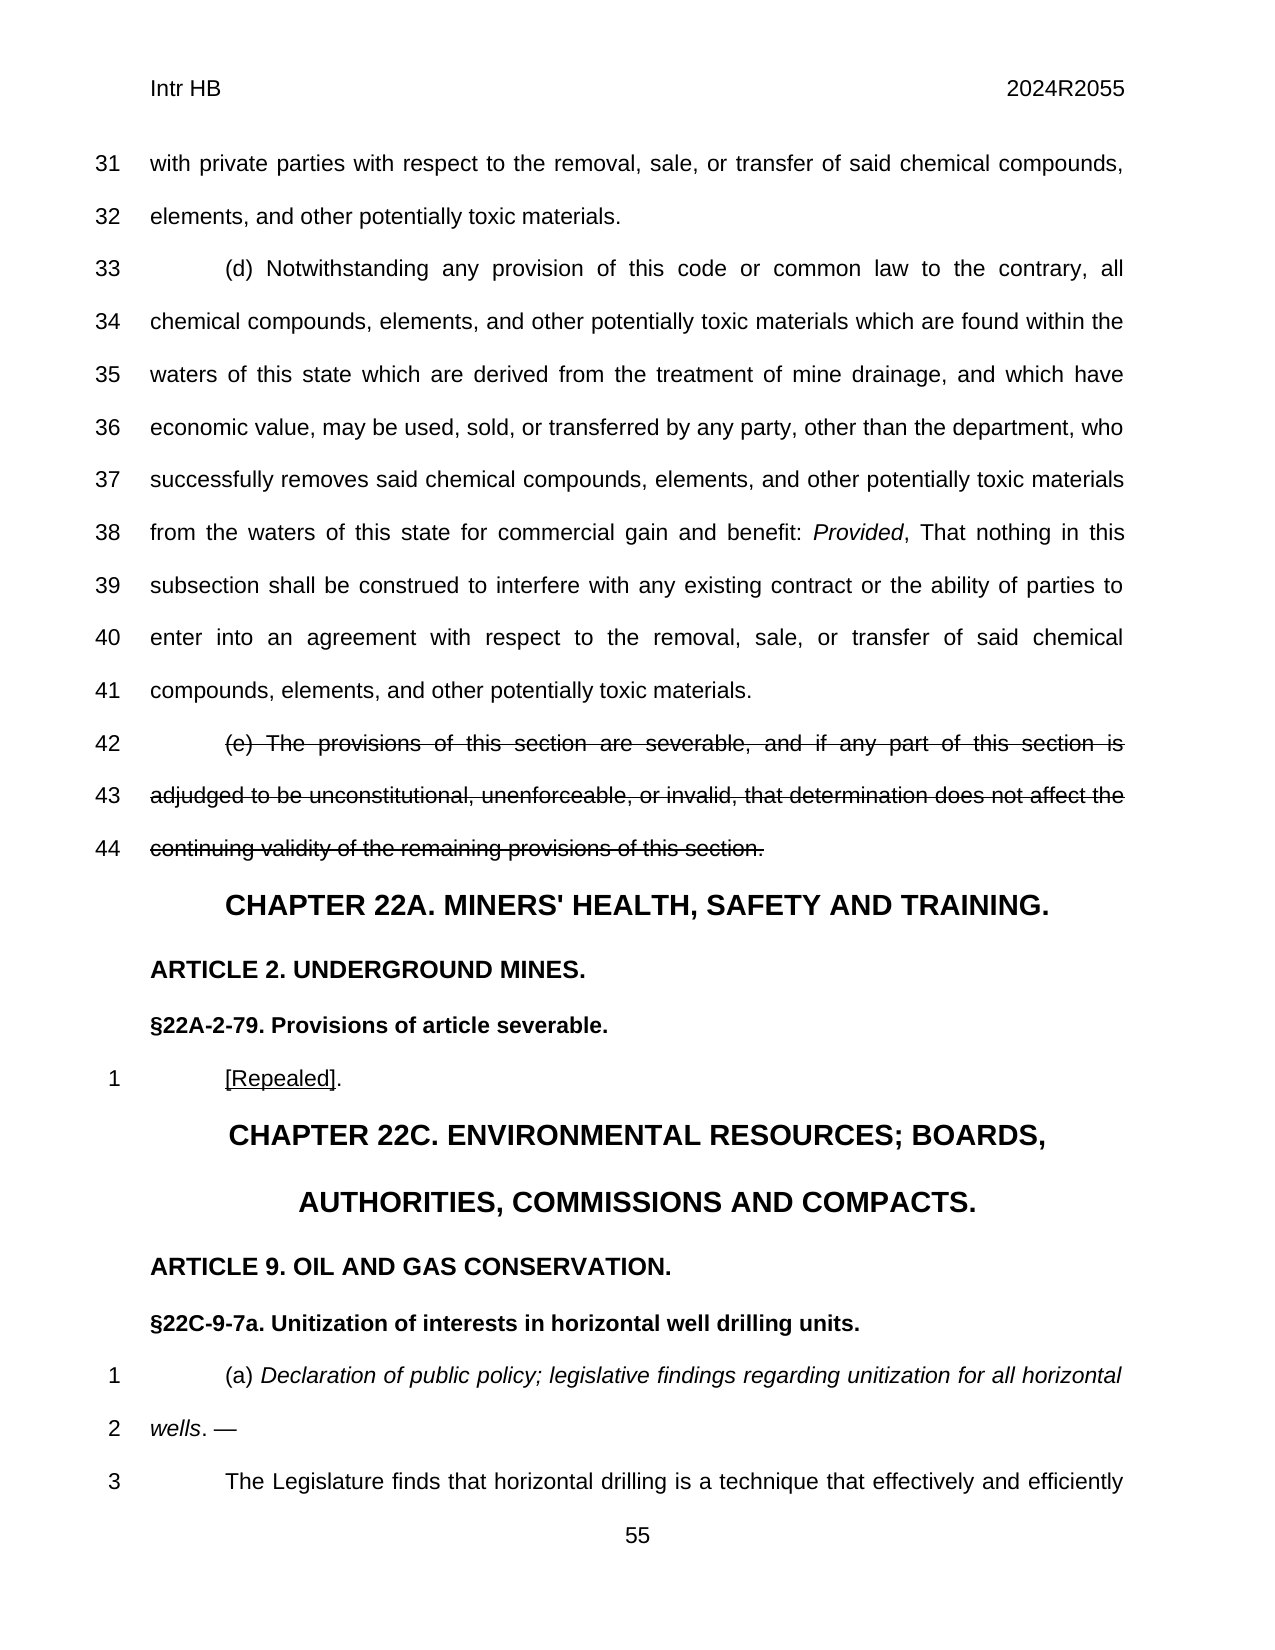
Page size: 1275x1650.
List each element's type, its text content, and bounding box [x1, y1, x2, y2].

subtitle §22A-2-79. Provisions of article severable. [150, 1012, 1125, 1039]
text (e) The provisions of this section are severable, and if any part of this section is adjudged to be unconstitutional, unenforceable, or invalid, that determination does not affect the continuing validity of the remaining provisions of this section. [150, 730, 1125, 797]
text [150, 1468, 1125, 1494]
text (e) The provisions of this section are severable, and if any part of this section is adjudged to be unconstitutional, unenforceable, or invalid, that determination does not affect the continuing validity of the remaining provisions of this section. [150, 798, 1125, 862]
subtitle ARTICLE 9. OIL AND GAS CONSERVATION. [150, 1252, 1125, 1281]
text (a) Declaration of public policy; legislative findings regarding unitization for all horizontal wells. — [150, 1362, 1125, 1441]
subtitle CHAPTER 22C. ENVIRONMENTAL RESOURCES; BOARDS, AUTHORITIES, COMMISSIONS AND COMPACTS. [150, 1118, 1125, 1218]
subtitle CHAPTER 22A. MINERS' HEALTH, SAFETY AND TRAINING. [150, 888, 1125, 921]
subtitle ARTICLE 2. UNDERGROUND MINES. [150, 955, 1125, 984]
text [150, 150, 1125, 229]
subtitle §22C-9-7a. Unitization of interests in horizontal well drilling units. [150, 1309, 1125, 1336]
text [Repealed]. [150, 1065, 1125, 1092]
text (d) Notwithstanding any provision of this code or common law to the contrary, all chemical compounds, elements, and other potentially toxic materials which are found within the waters of this state which are derived from the treatment of mine drainage, and which have economic value, may be used, sold, or transferred by any party, other than the department, who successfully removes said chemical compounds, elements, and other potentially toxic materials from the waters of this state for commercial gain and benefit: Provided, That nothing in this subsection shall be construed to interfere with any existing contract or the ability of parties to enter into an agreement with respect to the removal, sale, or transfer of said chemical compounds, elements, and other potentially toxic materials. [150, 255, 1125, 703]
